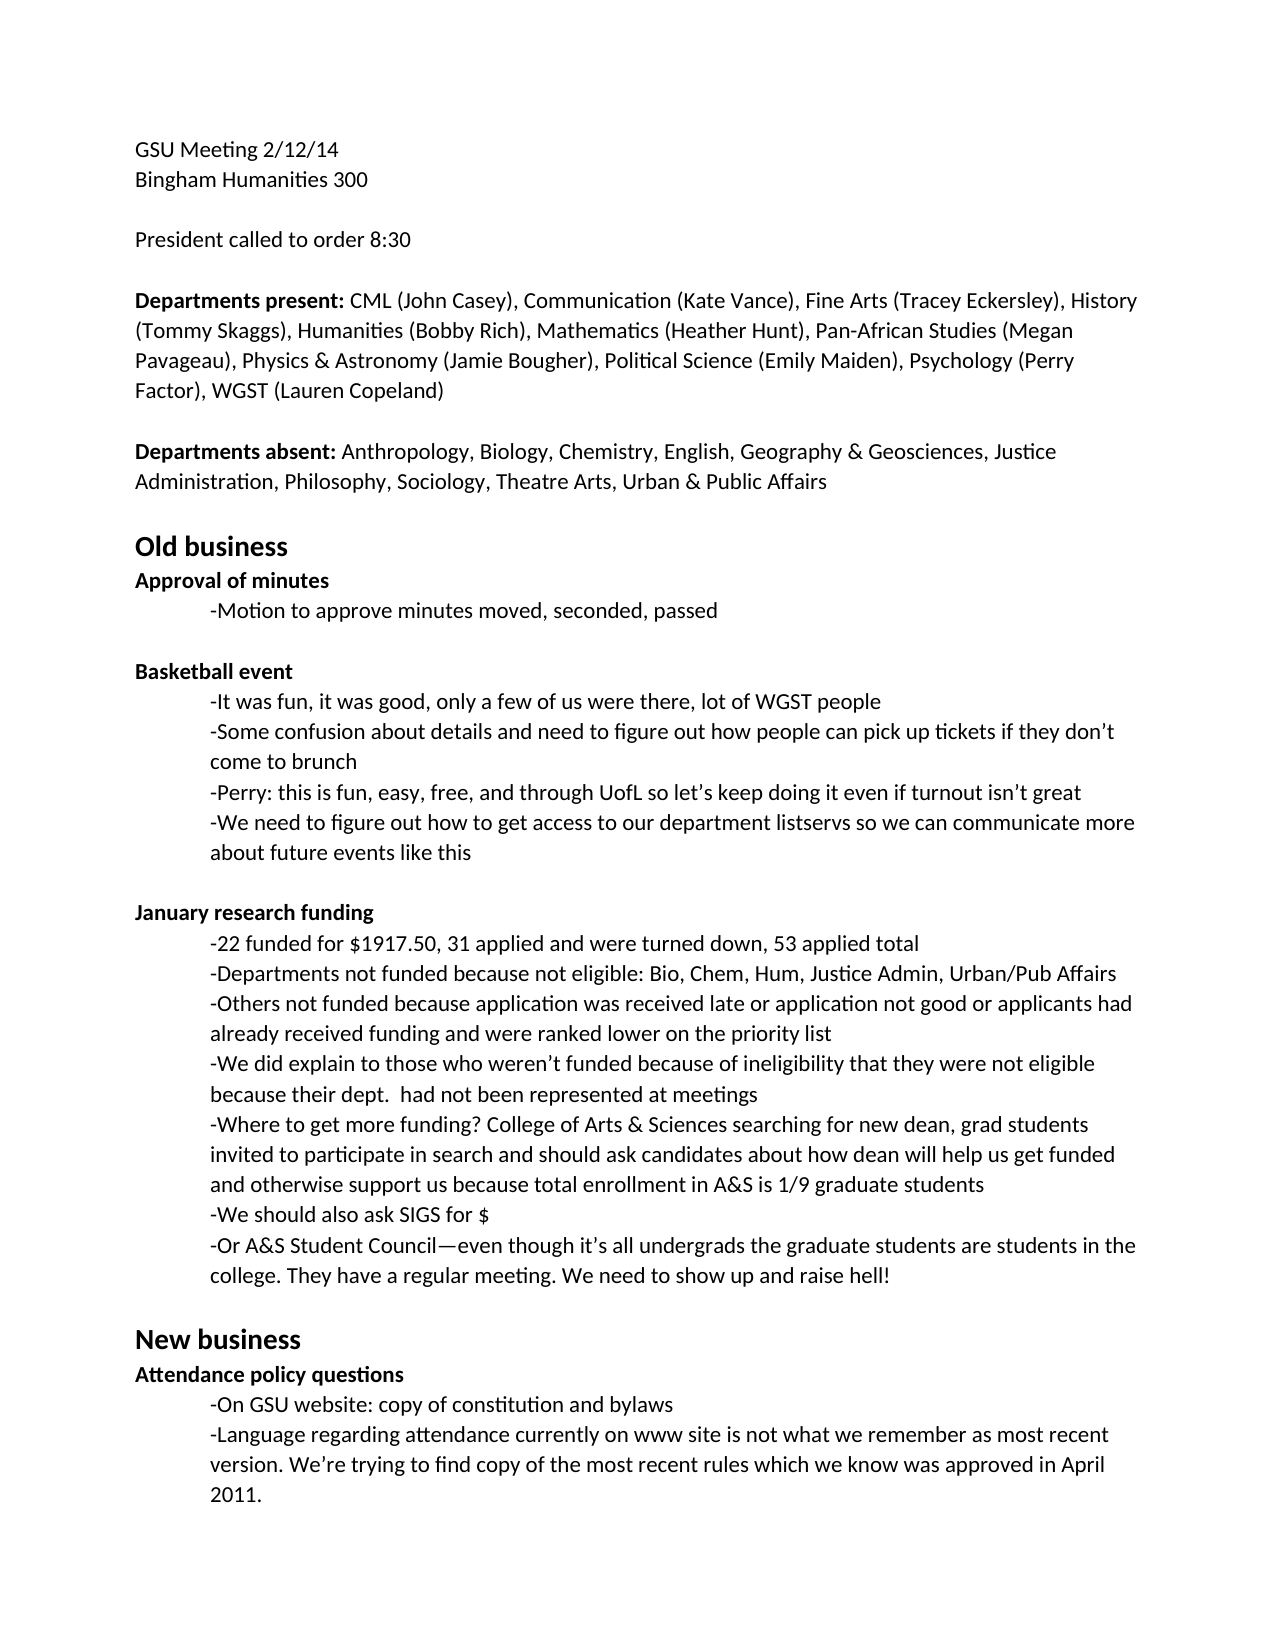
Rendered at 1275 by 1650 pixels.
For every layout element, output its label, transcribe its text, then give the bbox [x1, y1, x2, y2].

text -Or A&S Student Council—even though it’s all undergrads the graduate students are students in the college. They have a regular meeting. We need to show up and raise hell! [210, 1231, 1140, 1289]
text January research funding [135, 898, 1140, 926]
text Bingham Humanities 300 [135, 165, 1140, 193]
text President called to order 8:30 [135, 226, 1140, 254]
text -We need to figure out how to get access to our department listservs so we can communicate more about future events like this [210, 808, 1140, 866]
text -On GSU website: copy of constitution and bylaws [135, 1390, 1140, 1418]
text -22 funded for $1917.50, 31 applied and were turned down, 53 applied total [135, 929, 1140, 957]
text New business [135, 1321, 1140, 1357]
text Old business [135, 528, 1140, 563]
text Basketball event [135, 657, 1140, 685]
text -We should also ask SIGS for $ [135, 1201, 1140, 1228]
text Departments absent: Anthropology, Biology, Chemistry, English, Geography & Geosciences, Justice Administration, Philosophy, Sociology, Theatre Arts, Urban & Public Affairs [135, 437, 1140, 495]
text -Perry: this is fun, easy, free, and through UofL so let’s keep doing it even if turnout isn’t great [210, 778, 1140, 806]
text GSU Meeting 2/12/14 [135, 135, 1140, 163]
text -Some confusion about details and need to figure out how people can pick up tickets if they don’t come to brunch [210, 717, 1140, 775]
text -It was fun, it was good, only a few of us were there, lot of WGST people [135, 687, 1140, 715]
text -Motion to approve minutes moved, seconded, passed [135, 596, 1140, 624]
text -Others not funded because application was received late or application not good or applicants had already received funding and were ranked lower on the priority list [210, 989, 1140, 1047]
text -Language regarding attendance currently on www site is not what we remember as most recent version. We’re trying to find copy of the most recent rules which we know was approved in April 2011. [210, 1420, 1140, 1509]
text Departments present: CML (John Casey), Communication (Kate Vance), Fine Arts (Tracey Eckersley), History (Tommy Skaggs), Humanities (Bobby Rich), Mathematics (Heather Hunt), Pan-African Studies (Megan Pavageau), Physics & Astronomy (Jamie Bougher), Political Science (Emily Maiden), Psychology (Perry Factor), WGST (Lauren Copeland) [135, 286, 1140, 405]
text -Departments not funded because not eligible: Bio, Chem, Hum, Justice Admin, Urban/Pub Affairs [210, 959, 1140, 987]
text Attendance policy questions [135, 1360, 1140, 1388]
text -We did explain to those who weren’t funded because of ineligibility that they were not eligible because their dept. had not been represented at meetings [210, 1049, 1140, 1108]
text -Where to get more funding? College of Arts & Sciences searching for new dean, grad students invited to participate in search and should ask candidates about how dean will help us get funded and otherwise support us because total enrollment in A&S is 1/9 graduate students [210, 1110, 1140, 1198]
text Approval of minutes [135, 566, 1140, 594]
